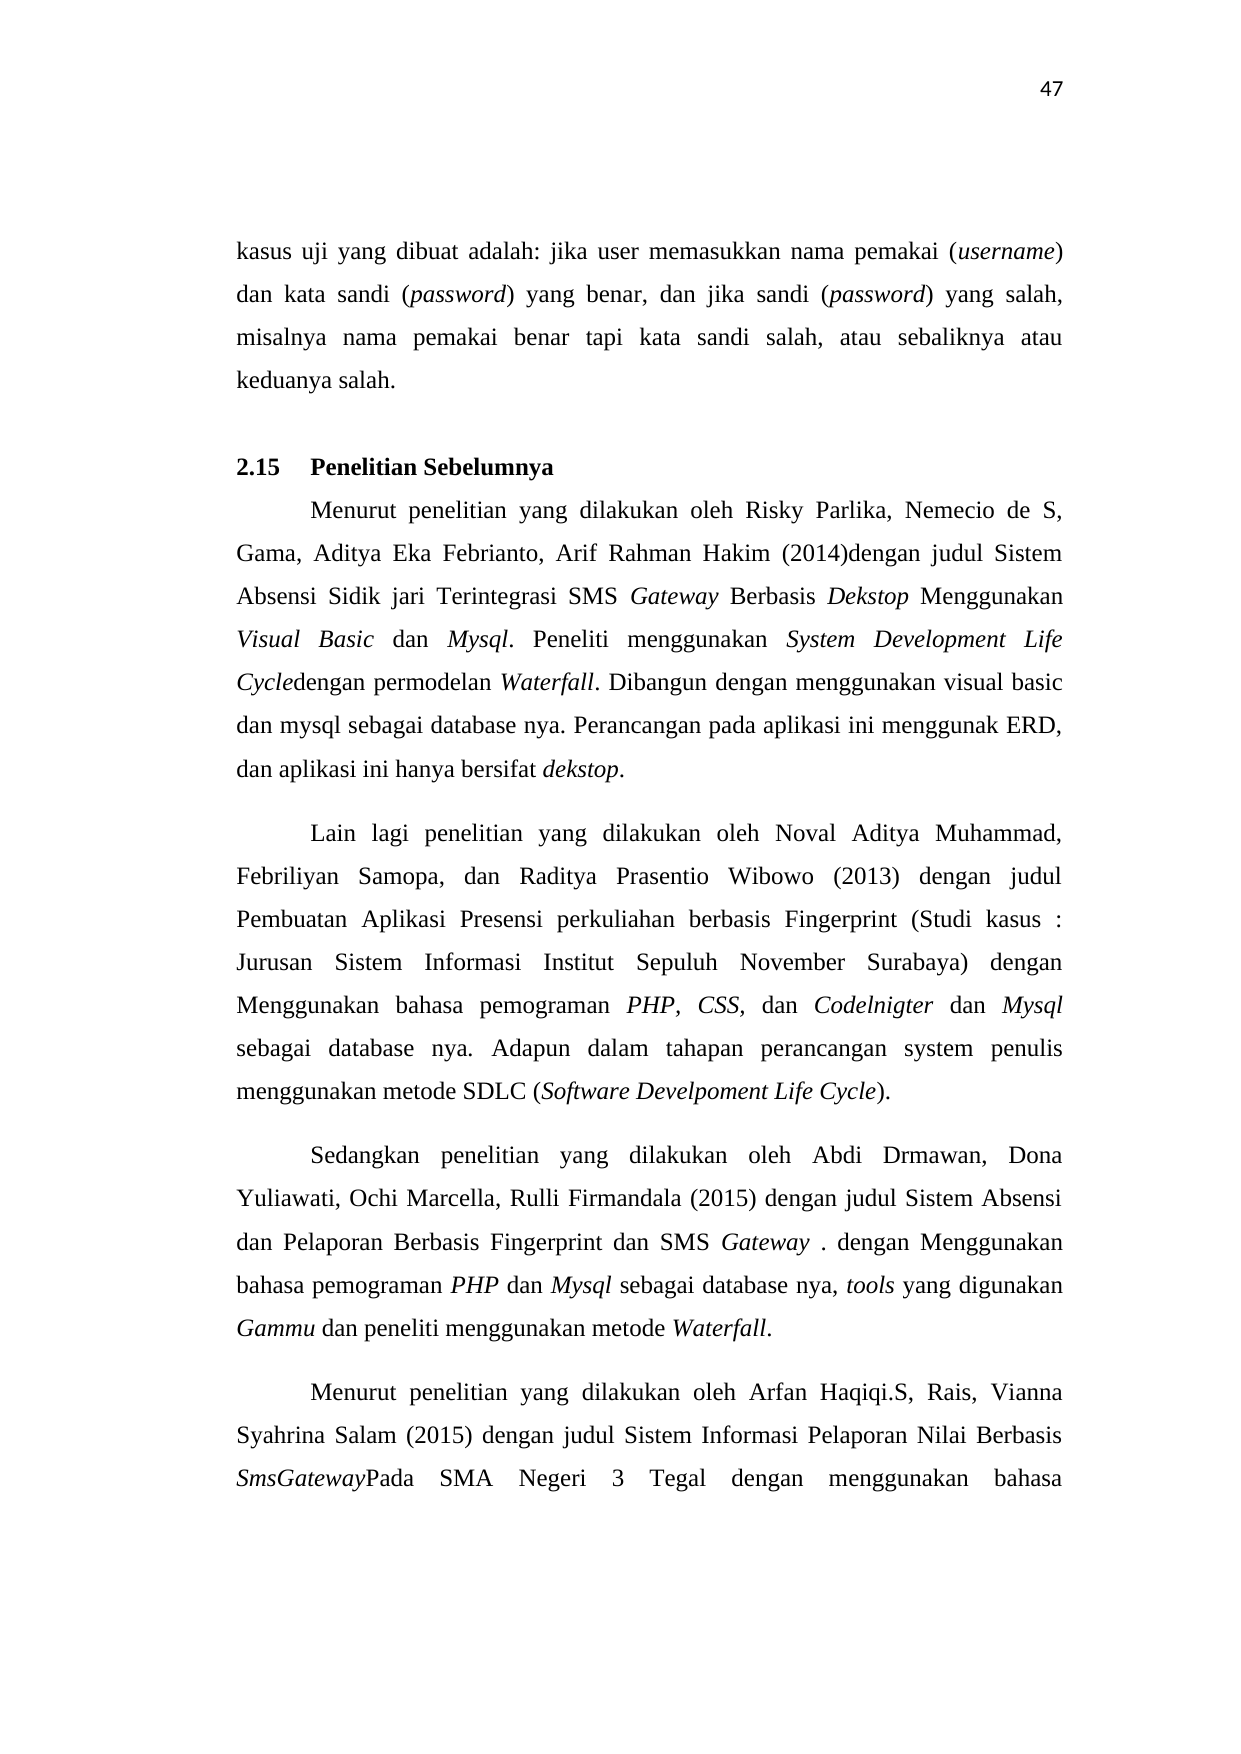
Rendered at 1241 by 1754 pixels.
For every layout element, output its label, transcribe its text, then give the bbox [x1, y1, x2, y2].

text Menurut penelitian yang dilakukan oleh Risky Parlika, Nemecio de S, Gama, Aditya Eka Febrianto, Arif Rahman Hakim (2014)dengan judul Sistem Absensi Sidik jari Terintegrasi SMS Gateway Berbasis Dekstop Menggunakan Visual Basic dan Mysql. Peneliti menggunakan System Development Life Cycledengan permodelan Waterfall. Dibangun dengan menggunakan visual basic dan mysql sebagai database nya. Perancangan pada aplikasi ini menggunak ERD, dan aplikasi ini hanya bersifat dekstop. [236, 495, 1063, 782]
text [236, 236, 1063, 394]
text Lain lagi penelitian yang dilakukan oleh Noval Aditya Muhammad, Febriliyan Samopa, dan Raditya Prasentio Wibowo (2013) dengan judul Pembuatan Aplikasi Presensi perkuliahan berbasis Fingerprint (Studi kasus : Jurusan Sistem Informasi Institut Sepuluh November Surabaya) dengan Menggunakan bahasa pemograman PHP, CSS, dan Codelnigter dan Mysql sebagai database nya. Adapun dalam tahapan perancangan system penulis menggunakan metode SDLC (Software Develpoment Life Cycle). [236, 818, 1063, 1105]
text 2.15 Penelitian Sebelumnya [236, 452, 1063, 481]
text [236, 1377, 1063, 1492]
text Sedangkan penelitian yang dilakukan oleh Abdi Drmawan, Dona Yuliawati, Ochi Marcella, Rulli Firmandala (2015) dengan judul Sistem Absensi dan Pelaporan Berbasis Fingerprint dan SMS Gateway . dengan Menggunakan bahasa pemograman PHP dan Mysql sebagai database nya, tools yang digunakan Gammu dan peneliti menggunakan metode Waterfall. [236, 1140, 1063, 1342]
